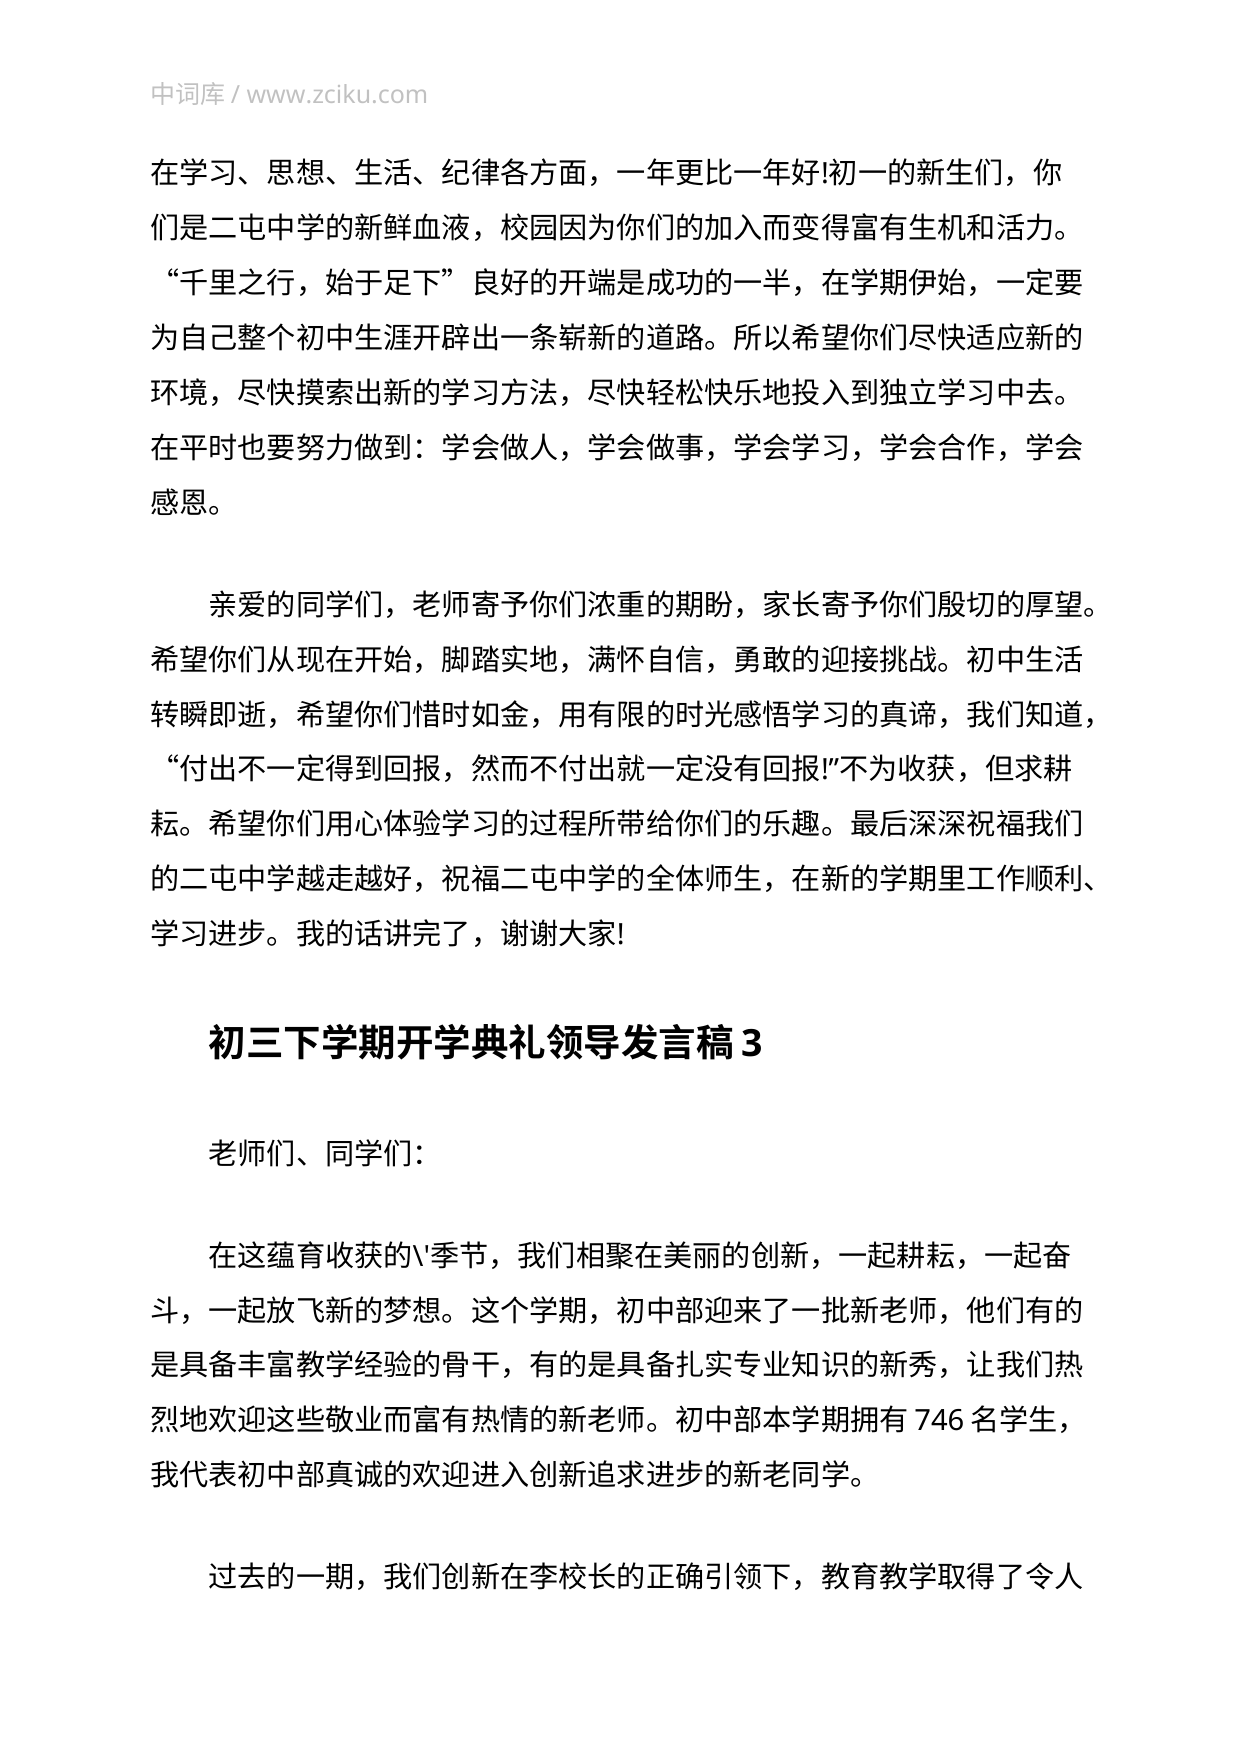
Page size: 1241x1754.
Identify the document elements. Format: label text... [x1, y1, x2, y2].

text 初三下学期开学典礼领导发言稿3 [150, 1013, 1090, 1067]
text 亲爱的同学们，老师寄予你们浓重的期盼，家长寄予你们殷切的厚望。希望你们从现在开始，脚踏实地，满怀自信，勇敢的迎接挑战。初中生活转瞬即逝，希望你们惜时如金，用有限的时光感悟学习的真谛，我们知道，“付出不一定得到回报，然而不付出就一定没有回报!”不为收获，但求耕耘。希望你们用心体验学习的过程所带给你们的乐趣。最后深深祝福我们的二屯中学越走越好，祝福二屯中学的全体师生，在新的学期里工作顺利、学习进步。我的话讲完了，谢谢大家! [150, 581, 1090, 953]
text 老师们、同学们： [150, 1130, 1090, 1173]
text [150, 150, 1090, 522]
text 在这蕴育收获的\'季节，我们相聚在美丽的创新，一起耕耘，一起奋斗，一起放飞新的梦想。这个学期，初中部迎来了一批新老师，他们有的是具备丰富教学经验的骨干，有的是具备扎实专业知识的新秀，让我们热烈地欢迎这些敬业而富有热情的新老师。初中部本学期拥有746名学生，我代表初中部真诚的欢迎进入创新追求进步的新老同学。 [150, 1232, 1090, 1494]
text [150, 1554, 1090, 1596]
